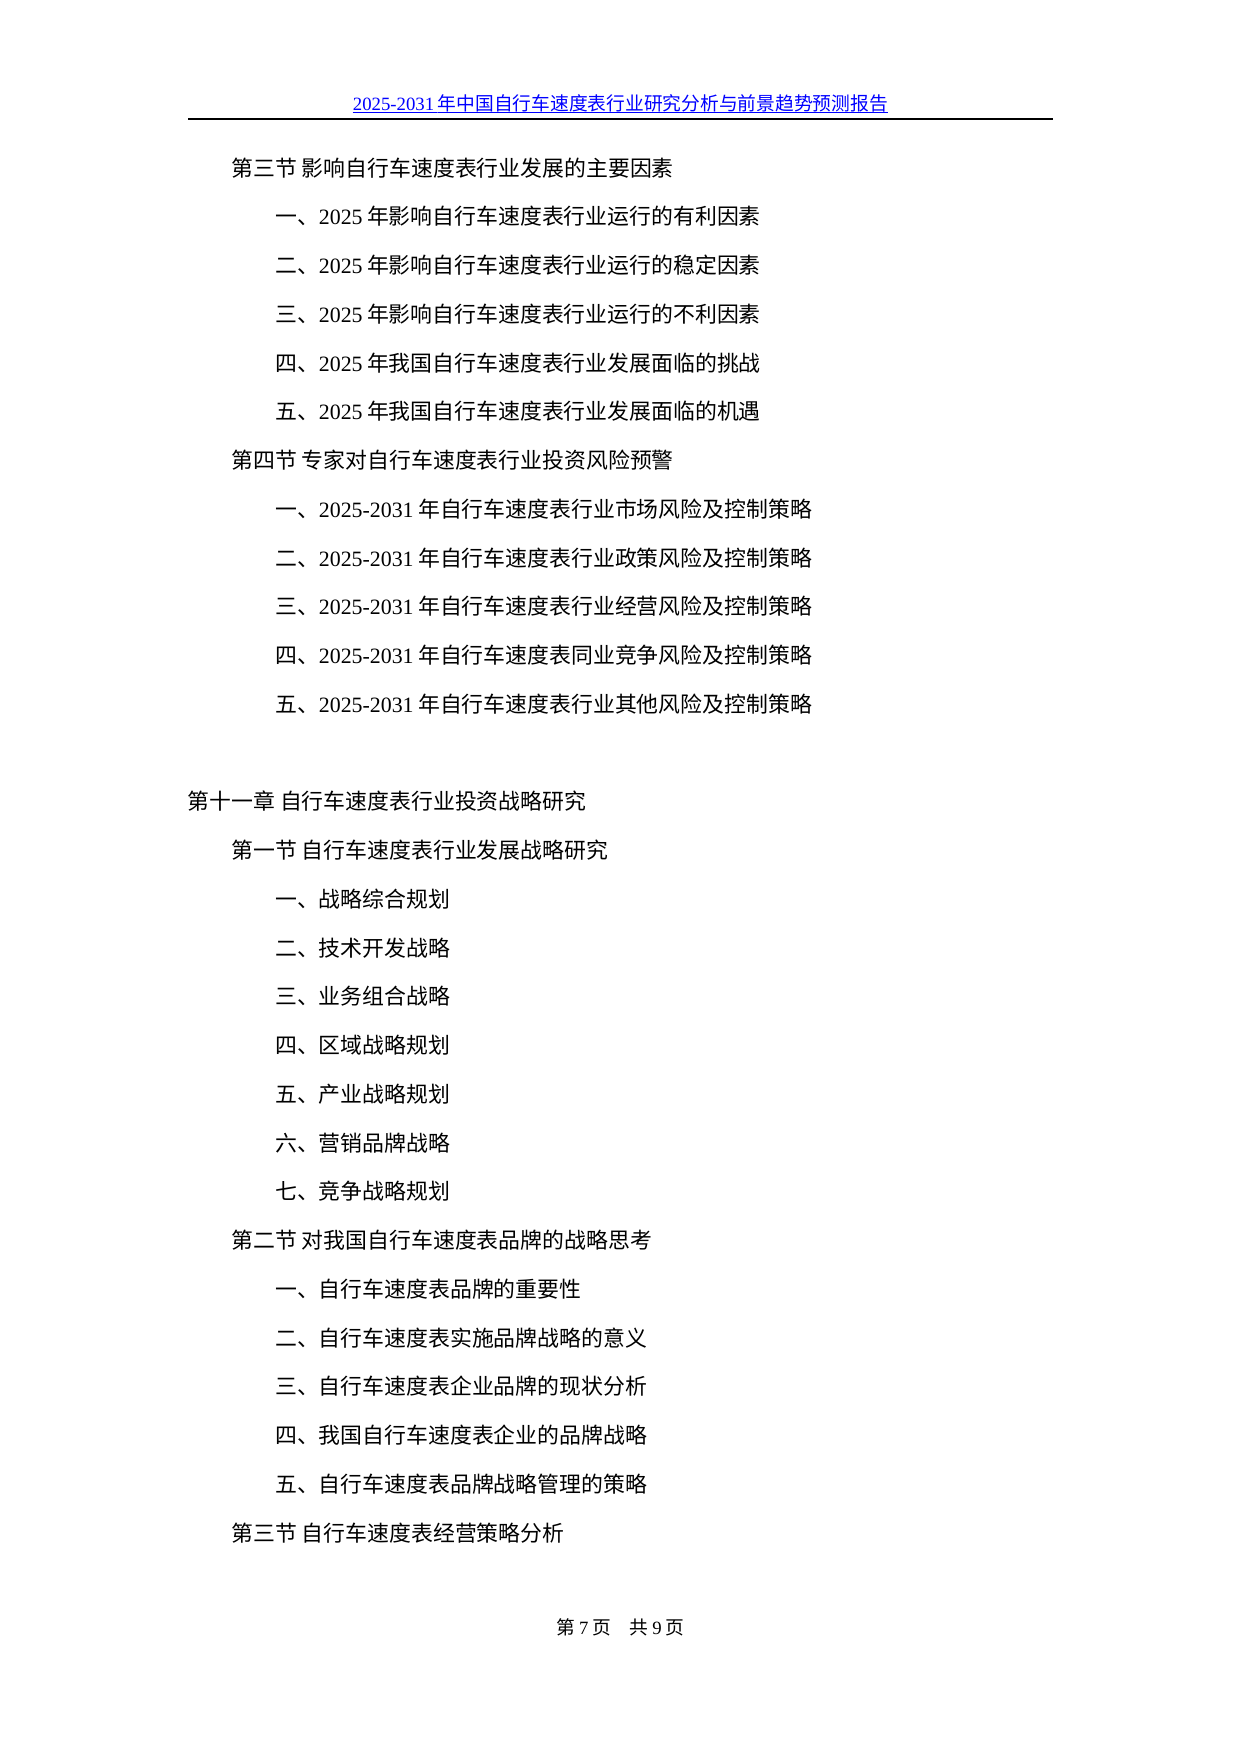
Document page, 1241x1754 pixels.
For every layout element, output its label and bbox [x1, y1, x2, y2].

text [187, 150, 1053, 1548]
